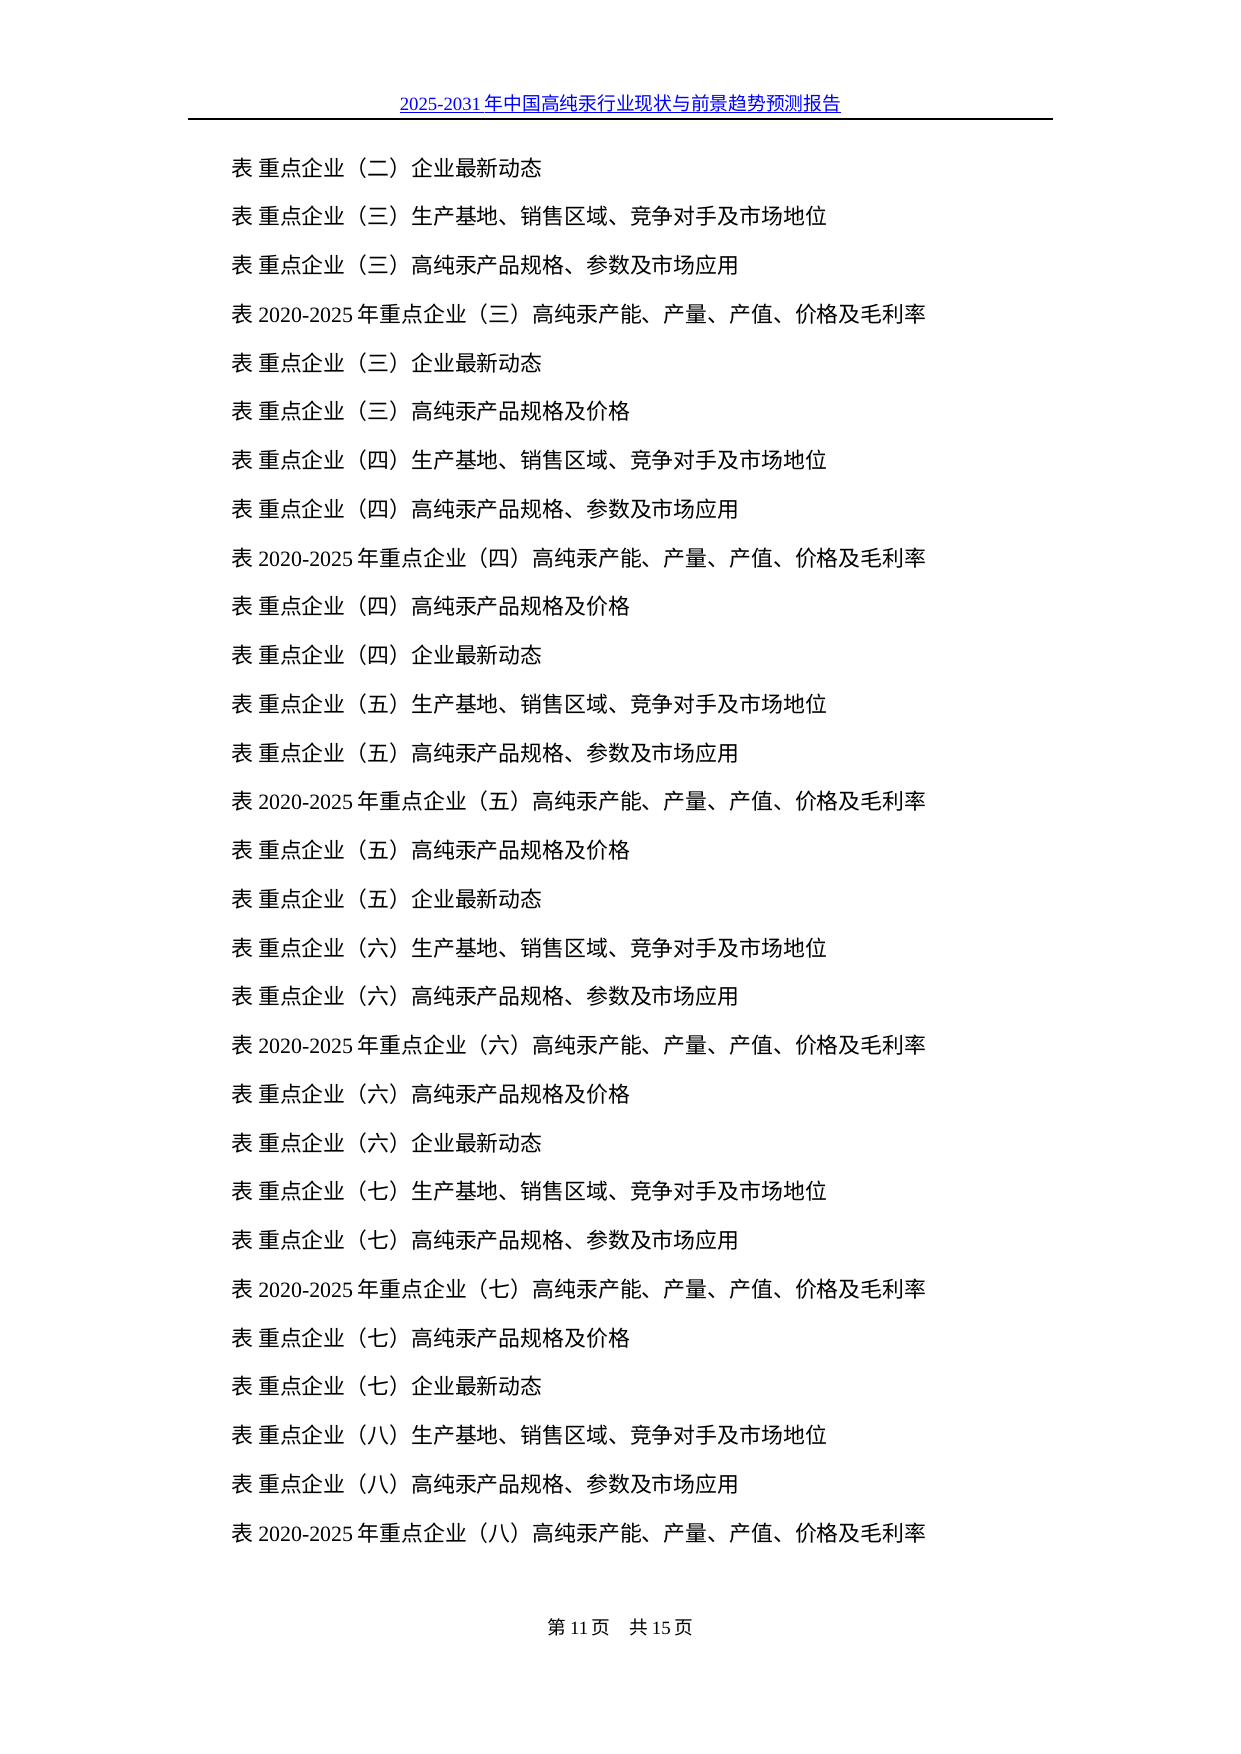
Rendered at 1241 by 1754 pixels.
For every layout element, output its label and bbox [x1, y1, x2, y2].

text [187, 150, 1053, 1548]
